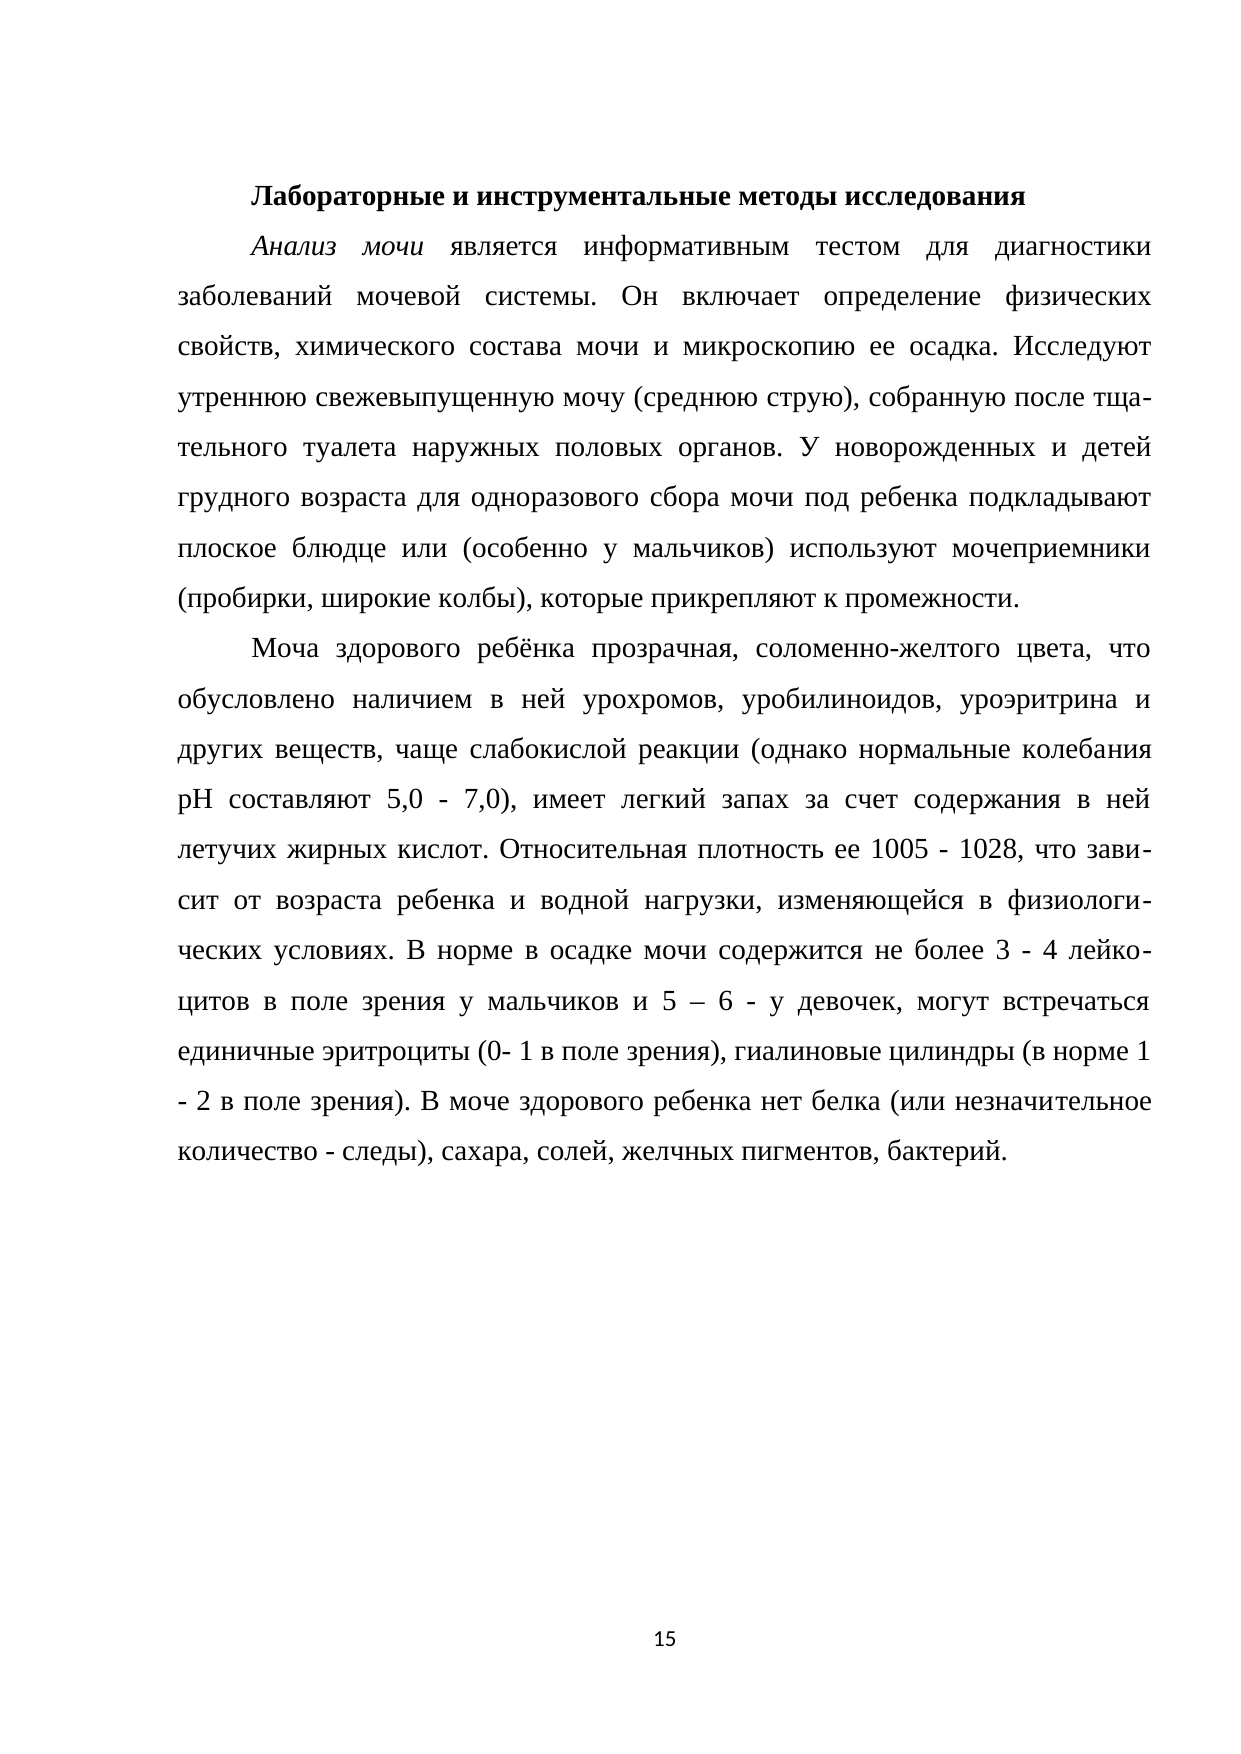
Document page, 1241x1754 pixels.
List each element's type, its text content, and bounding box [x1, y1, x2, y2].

text Лабораторные и инструментальные методы исследования [177, 178, 1152, 211]
text Анализ мочи является информативным тестом для диагностики заболеваний мочевой системы. Он включает определение физических свойств, химического состава мочи и микроскопию ее осадка. Исследуют утреннюю свежевыпущенную мочу (среднюю струю), собранную после тщательного туалета наружных половых органов. У новорожденных и детей грудного возраста для одноразового сбора мочи под ребенка подкладывают плоское блюдце или (особенно у мальчиков) используют мочеприемники (пробирки, широкие колбы), которые прикрепляют к промежности. [177, 228, 1152, 614]
text Моча здорового ребёнка прозрачная, соломенно-желтого цвета, что обусловлено наличием в ней урохромов, уробилиноидов, уроэритрина и других веществ, чаще слабокислой реакции (однако нормальные колебания рН составляют 5,0 - 7,0), имеет легкий запах за счет содержания в ней летучих жирных кислот. Относительная плотность ее 1005 - 1028, что зависит от возраста ребенка и водной нагрузки, изменяющейся в физиологических условиях. В норме в осадке мочи содержится не более 3 - 4 лейкоцитов в поле зрения у мальчиков и 5 – 6 - у девочек, могут встречаться единичные эритроциты (0- 1 в поле зрения), гиалиновые цилиндры (в норме 1 - 2 в поле зрения). В моче здорового ребенка нет белка (или незначительное количество - следы), сахара, солей, желчных пигментов, бактерий. [177, 630, 1152, 1167]
